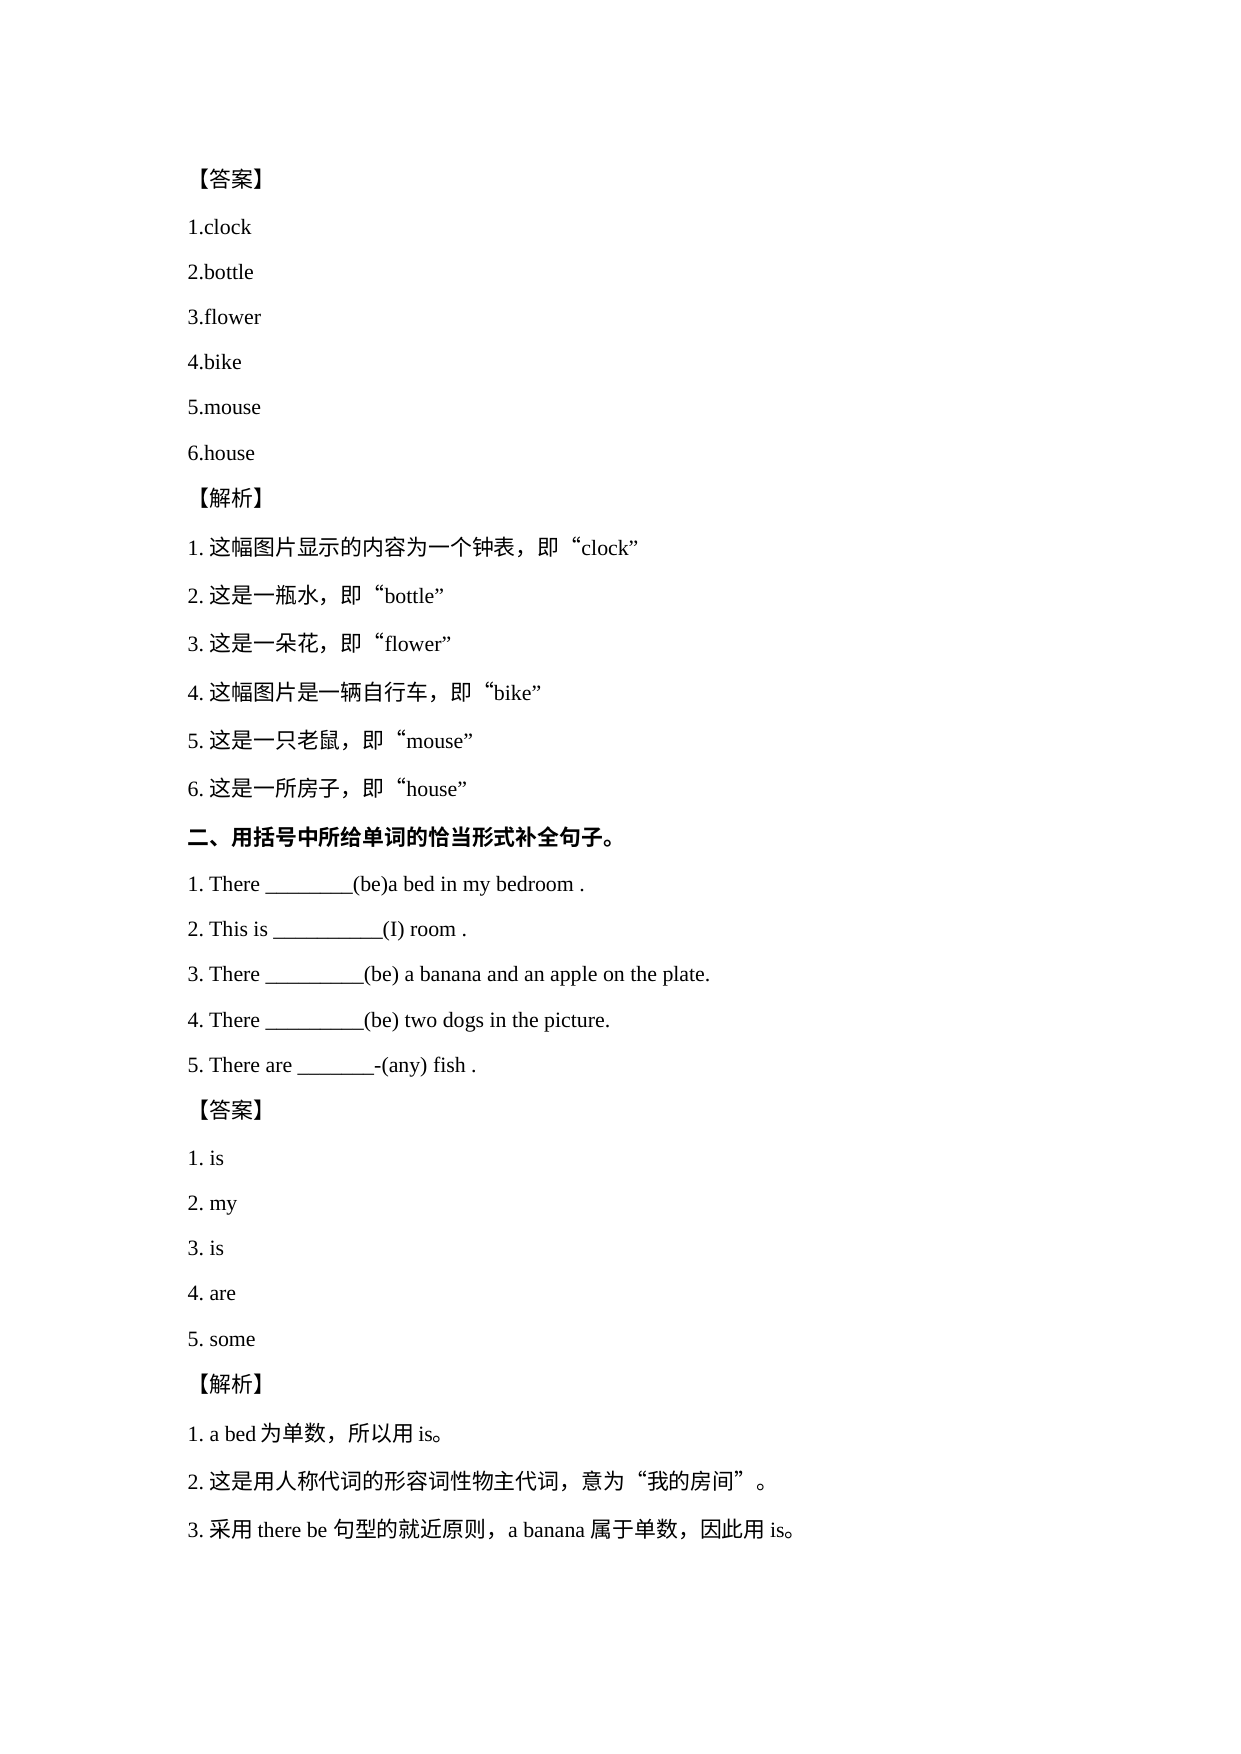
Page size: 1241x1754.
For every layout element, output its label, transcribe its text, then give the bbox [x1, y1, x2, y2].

list is [187, 1141, 1053, 1174]
list 这是用人称代词的形容词性物主代词，意为“我的房间”。 [187, 1464, 1053, 1496]
list flower [187, 301, 1053, 333]
text 1. There ________(be)a bed in my bedroom . [187, 868, 1053, 900]
list mouse [187, 391, 1053, 423]
text 5. There are _______-(any) fish . [187, 1048, 1053, 1081]
list 这是一所房子，即“house” [187, 771, 1053, 803]
text 【解析】 [187, 1367, 1053, 1399]
list 这是一只老鼠，即“mouse” [187, 723, 1053, 755]
list 采用there be 句型的就近原则，a banana 属于单数，因此用is。 [187, 1512, 1053, 1544]
list 这是一瓶水，即“bottle” [187, 578, 1053, 610]
text 2. This is __________(I) room . [187, 913, 1053, 945]
list 这幅图片是一辆自行车，即“bike” [187, 674, 1053, 707]
list 这幅图片显示的内容为一个钟表，即“clock” [187, 529, 1053, 562]
list are [187, 1277, 1053, 1309]
text 二、用括号中所给单词的恰当形式补全句子。 [187, 819, 1053, 852]
list bike [187, 346, 1053, 378]
list some [187, 1322, 1053, 1354]
text 【答案】 [187, 162, 1053, 194]
text 【解析】 [187, 481, 1053, 513]
list clock [187, 210, 1053, 243]
list bottle [187, 255, 1053, 288]
text 3. There _________(be) a banana and an apple on the plate. [187, 958, 1053, 990]
list house [187, 436, 1053, 468]
list a bed为单数，所以用is。 [187, 1415, 1053, 1448]
list is [187, 1232, 1053, 1264]
text 4. There _________(be) two dogs in the picture. [187, 1003, 1053, 1035]
text 【答案】 [187, 1093, 1053, 1126]
list my [187, 1187, 1053, 1219]
list 这是一朵花，即“flower”[来源:学科网ZXXK] [187, 626, 1053, 658]
